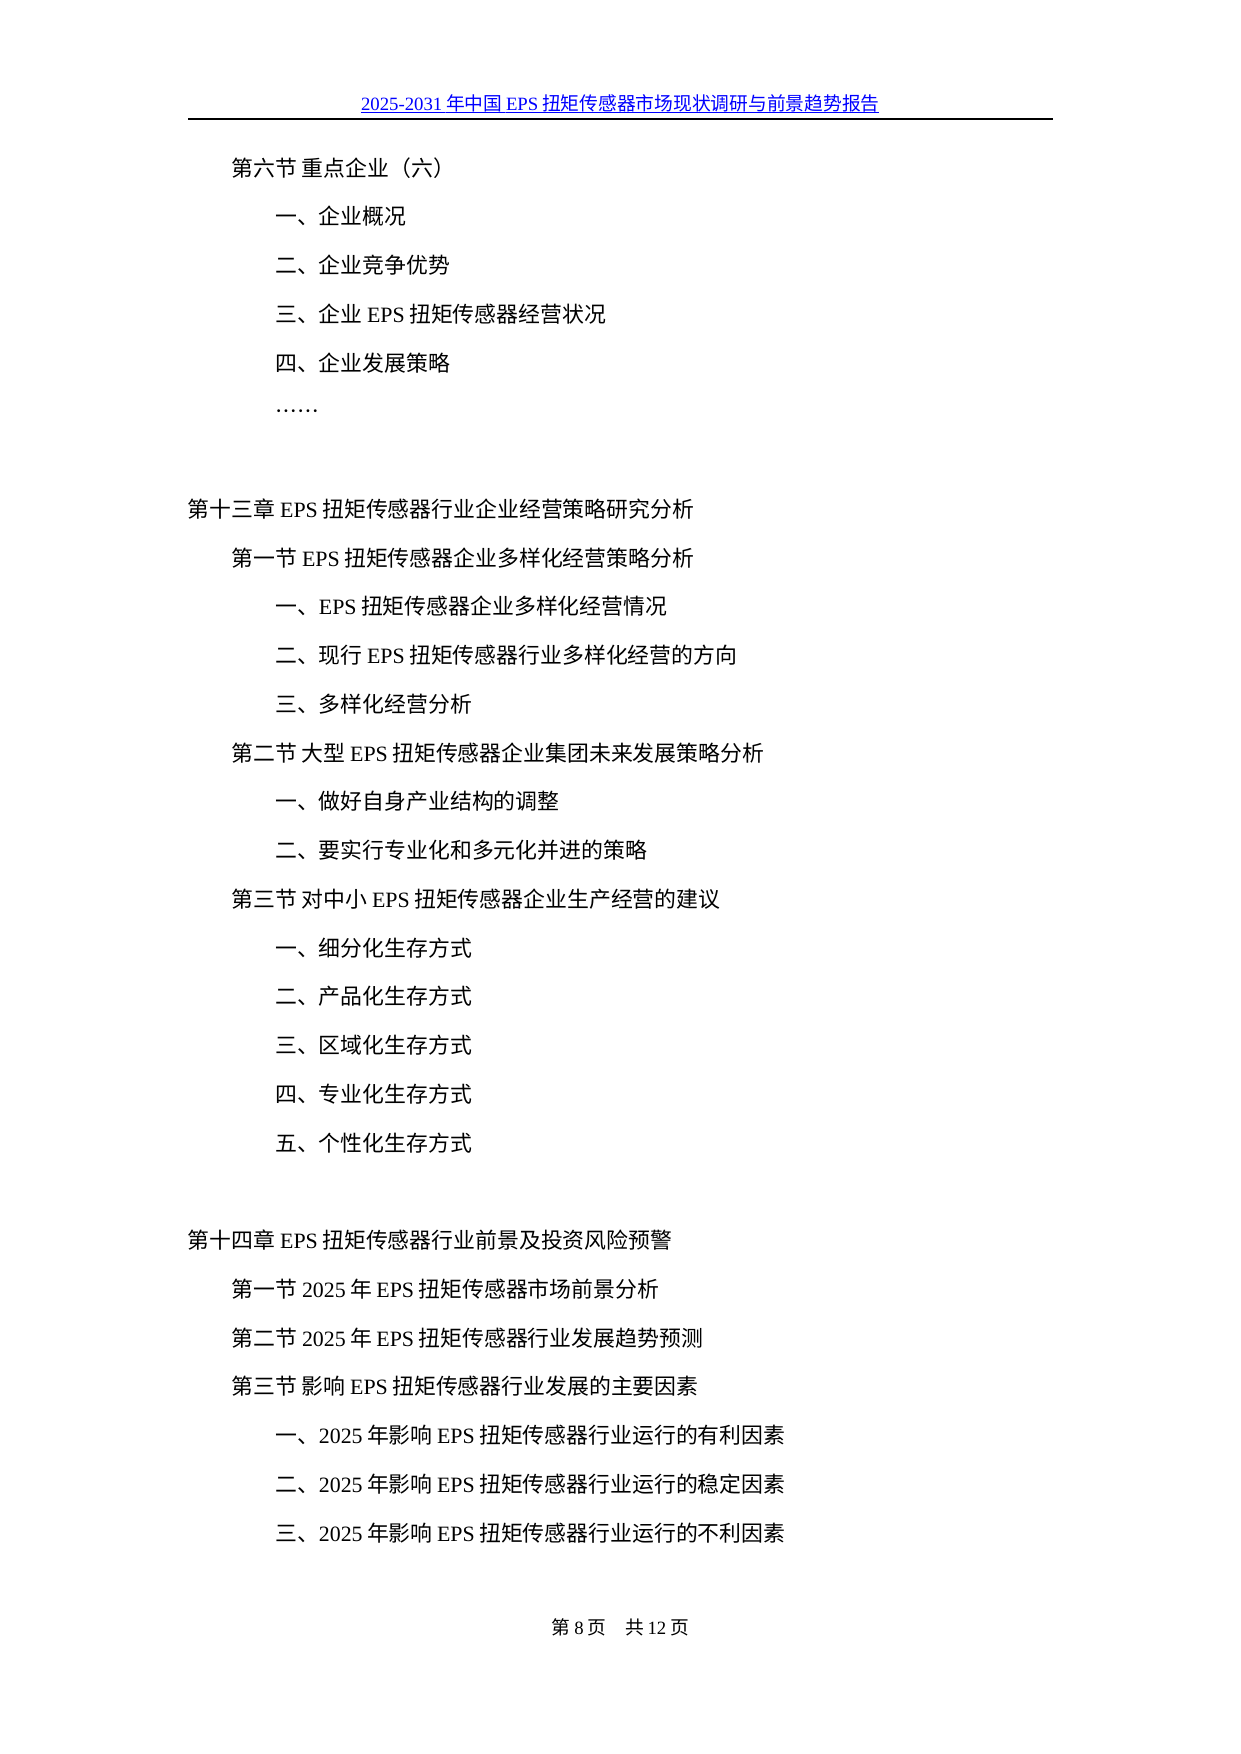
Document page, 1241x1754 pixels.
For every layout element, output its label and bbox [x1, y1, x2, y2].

text [187, 150, 1053, 1548]
